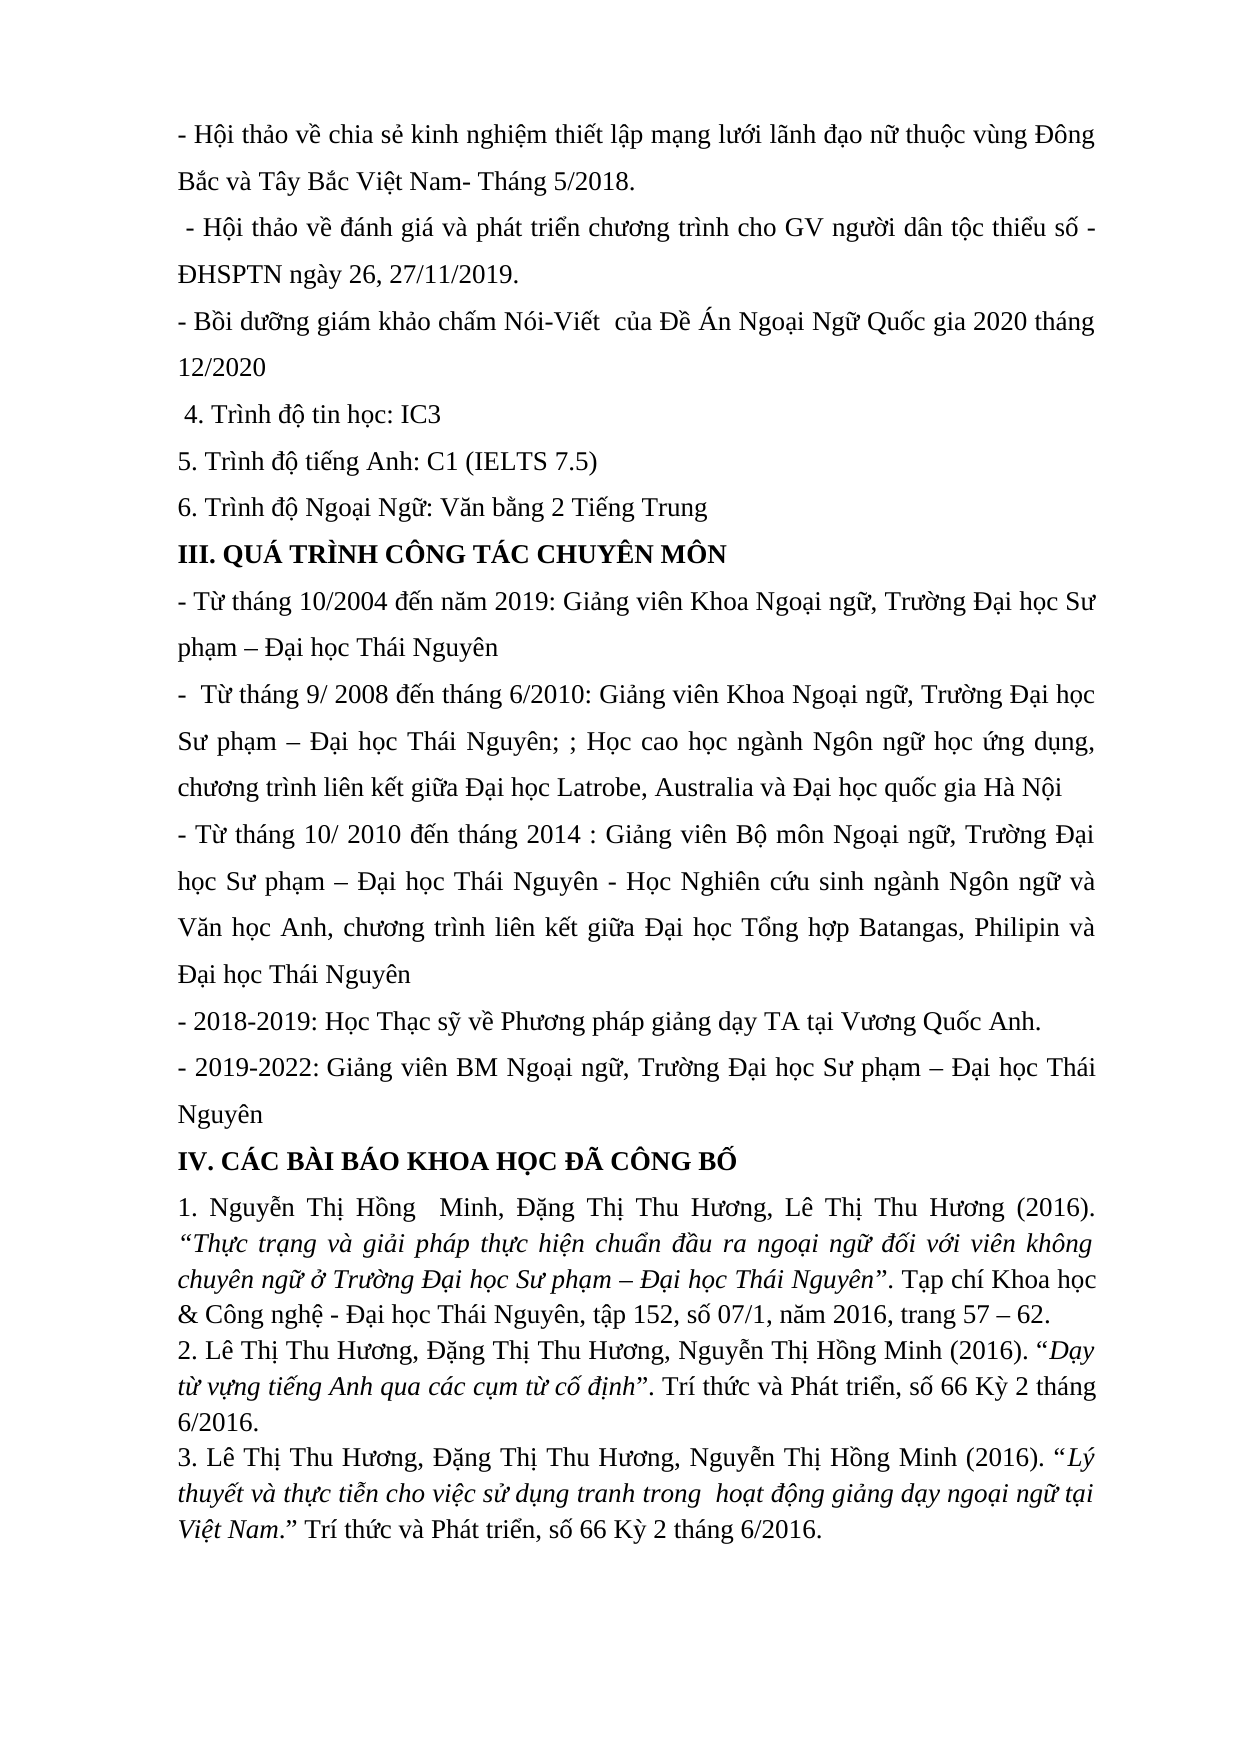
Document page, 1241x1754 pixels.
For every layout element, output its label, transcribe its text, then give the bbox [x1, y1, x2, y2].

text 2. Lê Thị Thu Hương, Đặng Thị Thu Hương, Nguyễn Thị Hồng Minh (2016). “Dạy từ vựng tiếng Anh qua các cụm từ cố định”. Trí thức và Phát triển, số 66 Kỳ 2 tháng 6/2016. [177, 1334, 1097, 1437]
text 3. Lê Thị Thu Hương, Đặng Thị Thu Hương, Nguyễn Thị Hồng Minh (2016). “Lý thuyết và thực tiễn cho việc sử dụng tranh trong hoạt động giảng dạy ngoại ngữ tại Việt Nam.” Trí thức và Phát triển, số 66 Kỳ 2 tháng 6/2016. [177, 1442, 1097, 1544]
text - Từ tháng 10/ 2010 đến tháng 2014 : Giảng viên Bộ môn Ngoại ngữ, Trường Đại học Sư phạm – Đại học Thái Nguyên - Học Nghiên cứu sinh ngành Ngôn ngữ và Văn học Anh, chương trình liên kết giữa Đại học Tổng hợp Batangas, Philipin và Đại học Thái Nguyên [177, 818, 1097, 989]
text - Từ tháng 9/ 2008 đến tháng 6/2010: Giảng viên Khoa Ngoại ngữ, Trường Đại học Sư phạm – Đại học Thái Nguyên; ; Học cao học ngành Ngôn ngữ học ứng dụng, chương trình liên kết giữa Đại học Latrobe, Australia và Đại học quốc gia Hà Nội [177, 678, 1097, 803]
text - 2019-2022: Giảng viên BM Ngoại ngữ, Trường Đại học Sư phạm – Đại học Thái Nguyên [177, 1051, 1097, 1129]
text - Hội thảo về đánh giá và phát triển chương trình cho GV người dân tộc thiểu số - ĐHSPTN ngày 26, 27/11/2019. [177, 211, 1097, 289]
text 1. Nguyễn Thị Hồng Minh, Đặng Thị Thu Hương, Lê Thị Thu Hương (2016). “Thực trạng và giải pháp thực hiện chuẩn đầu ra ngoại ngữ đối với viên không chuyên ngữ ở Trường Đại học Sư phạm – Đại học Thái Nguyên”. Tạp chí Khoa học & Công nghệ - Đại học Thái Nguyên, tập 152, số 07/1, năm 2016, trang 57 – 62. [177, 1191, 1097, 1330]
text - Từ tháng 10/2004 đến năm 2019: Giảng viên Khoa Ngoại ngữ, Trường Đại học Sư phạm – Đại học Thái Nguyên [177, 585, 1097, 663]
text - 2018-2019: Học Thạc sỹ về Phương pháp giảng dạy TA tại Vương Quốc Anh. [177, 1005, 1097, 1036]
text III. QUÁ TRÌNH CÔNG TÁC CHUYÊN MÔN [177, 538, 1097, 569]
text 4. Trình độ tin học: IC3 [177, 398, 1097, 429]
text 6. Trình độ Ngoại Ngữ: Văn bằng 2 Tiếng Trung [177, 491, 1097, 523]
text IV. CÁC BÀI BÁO KHOA HỌC ĐÃ CÔNG BỐ [177, 1145, 1097, 1176]
text 5. Trình độ tiếng Anh: C1 (IELTS 7.5) [177, 445, 1097, 476]
text - Bồi dưỡng giám khảo chấm Nói-Viết của Đề Án Ngoại Ngữ Quốc gia 2020 tháng 12/2020 [177, 305, 1097, 383]
text - Hội thảo về chia sẻ kinh nghiệm thiết lập mạng lưới lãnh đạo nữ thuộc vùng Đông Bắc và Tây Bắc Việt Nam- Tháng 5/2018. [177, 118, 1097, 196]
